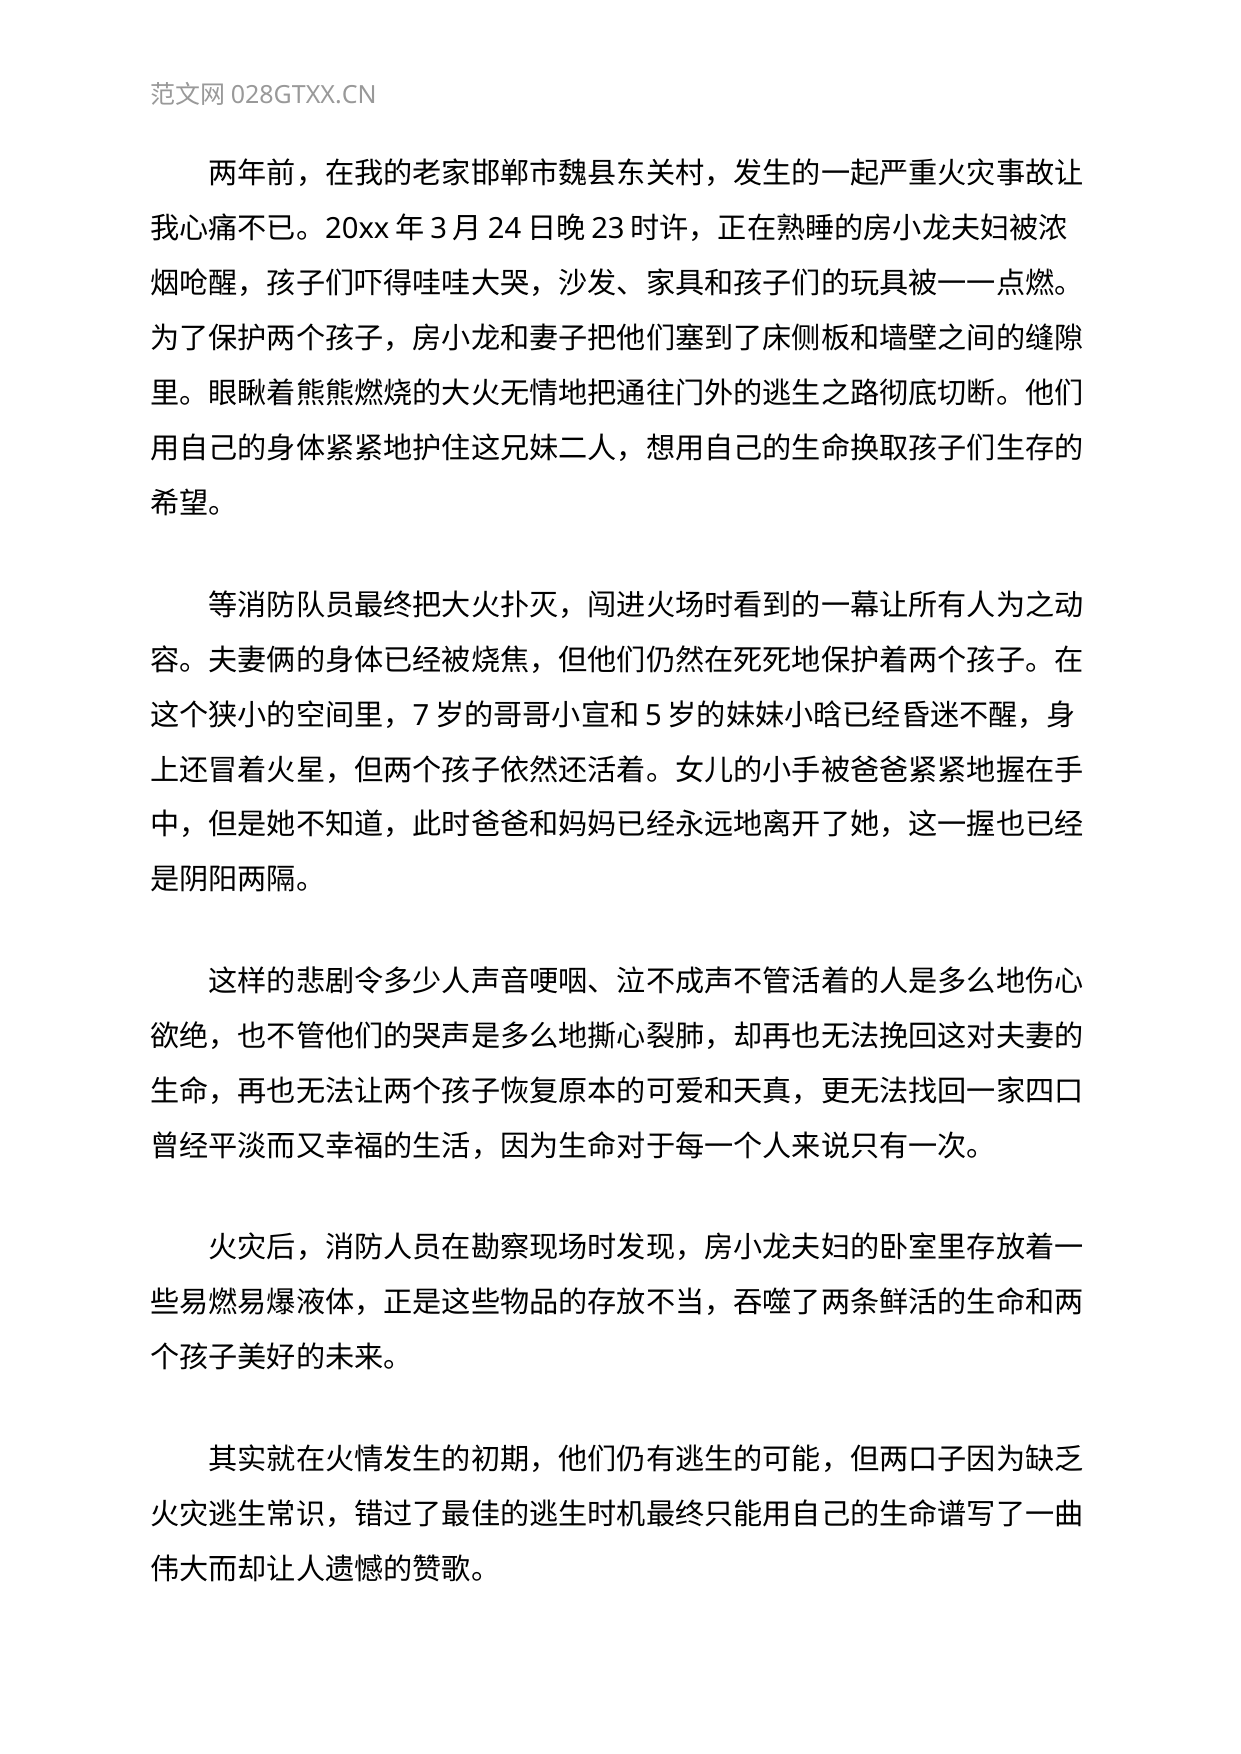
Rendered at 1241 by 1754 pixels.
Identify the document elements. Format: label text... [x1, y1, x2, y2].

text 火灾后，消防人员在勘察现场时发现，房小龙夫妇的卧室里存放着一些易燃易爆液体，正是这些物品的存放不当，吞噬了两条鲜活的生命和两个孩子美好的未来。 [150, 1224, 1090, 1376]
text 等消防队员最终把大火扑灭，闯进火场时看到的一幕让所有人为之动容。夫妻俩的身体已经被烧焦，但他们仍然在死死地保护着两个孩子。在这个狭小的空间里，7岁的哥哥小宣和5岁的妹妹小晗已经昏迷不醒，身上还冒着火星，但两个孩子依然还活着。女儿的小手被爸爸紧紧地握在手中，但是她不知道，此时爸爸和妈妈已经永远地离开了她，这一握也已经是阴阳两隔。 [150, 581, 1090, 898]
text 两年前，在我的老家邯郸市魏县东关村，发生的一起严重火灾事故让我心痛不已。20xx年3月24日晚23时许，正在熟睡的房小龙夫妇被浓烟呛醒，孩子们吓得哇哇大哭，沙发、家具和孩子们的玩具被一一点燃。为了保护两个孩子，房小龙和妻子把他们塞到了床侧板和墙壁之间的缝隙里。眼瞅着熊熊燃烧的大火无情地把通往门外的逃生之路彻底切断。他们用自己的身体紧紧地护住这兄妹二人，想用自己的生命换取孩子们生存的希望。 [150, 150, 1090, 522]
text 其实就在火情发生的初期，他们仍有逃生的可能，但两口子因为缺乏火灾逃生常识，错过了最佳的逃生时机最终只能用自己的生命谱写了一曲伟大而却让人遗憾的赞歌。 [150, 1436, 1090, 1588]
text 这样的悲剧令多少人声音哽咽、泣不成声不管活着的人是多么地伤心欲绝，也不管他们的哭声是多么地撕心裂肺，却再也无法挽回这对夫妻的生命，再也无法让两个孩子恢复原本的可爱和天真，更无法找回一家四口曾经平淡而又幸福的生活，因为生命对于每一个人来说只有一次。 [150, 958, 1090, 1164]
